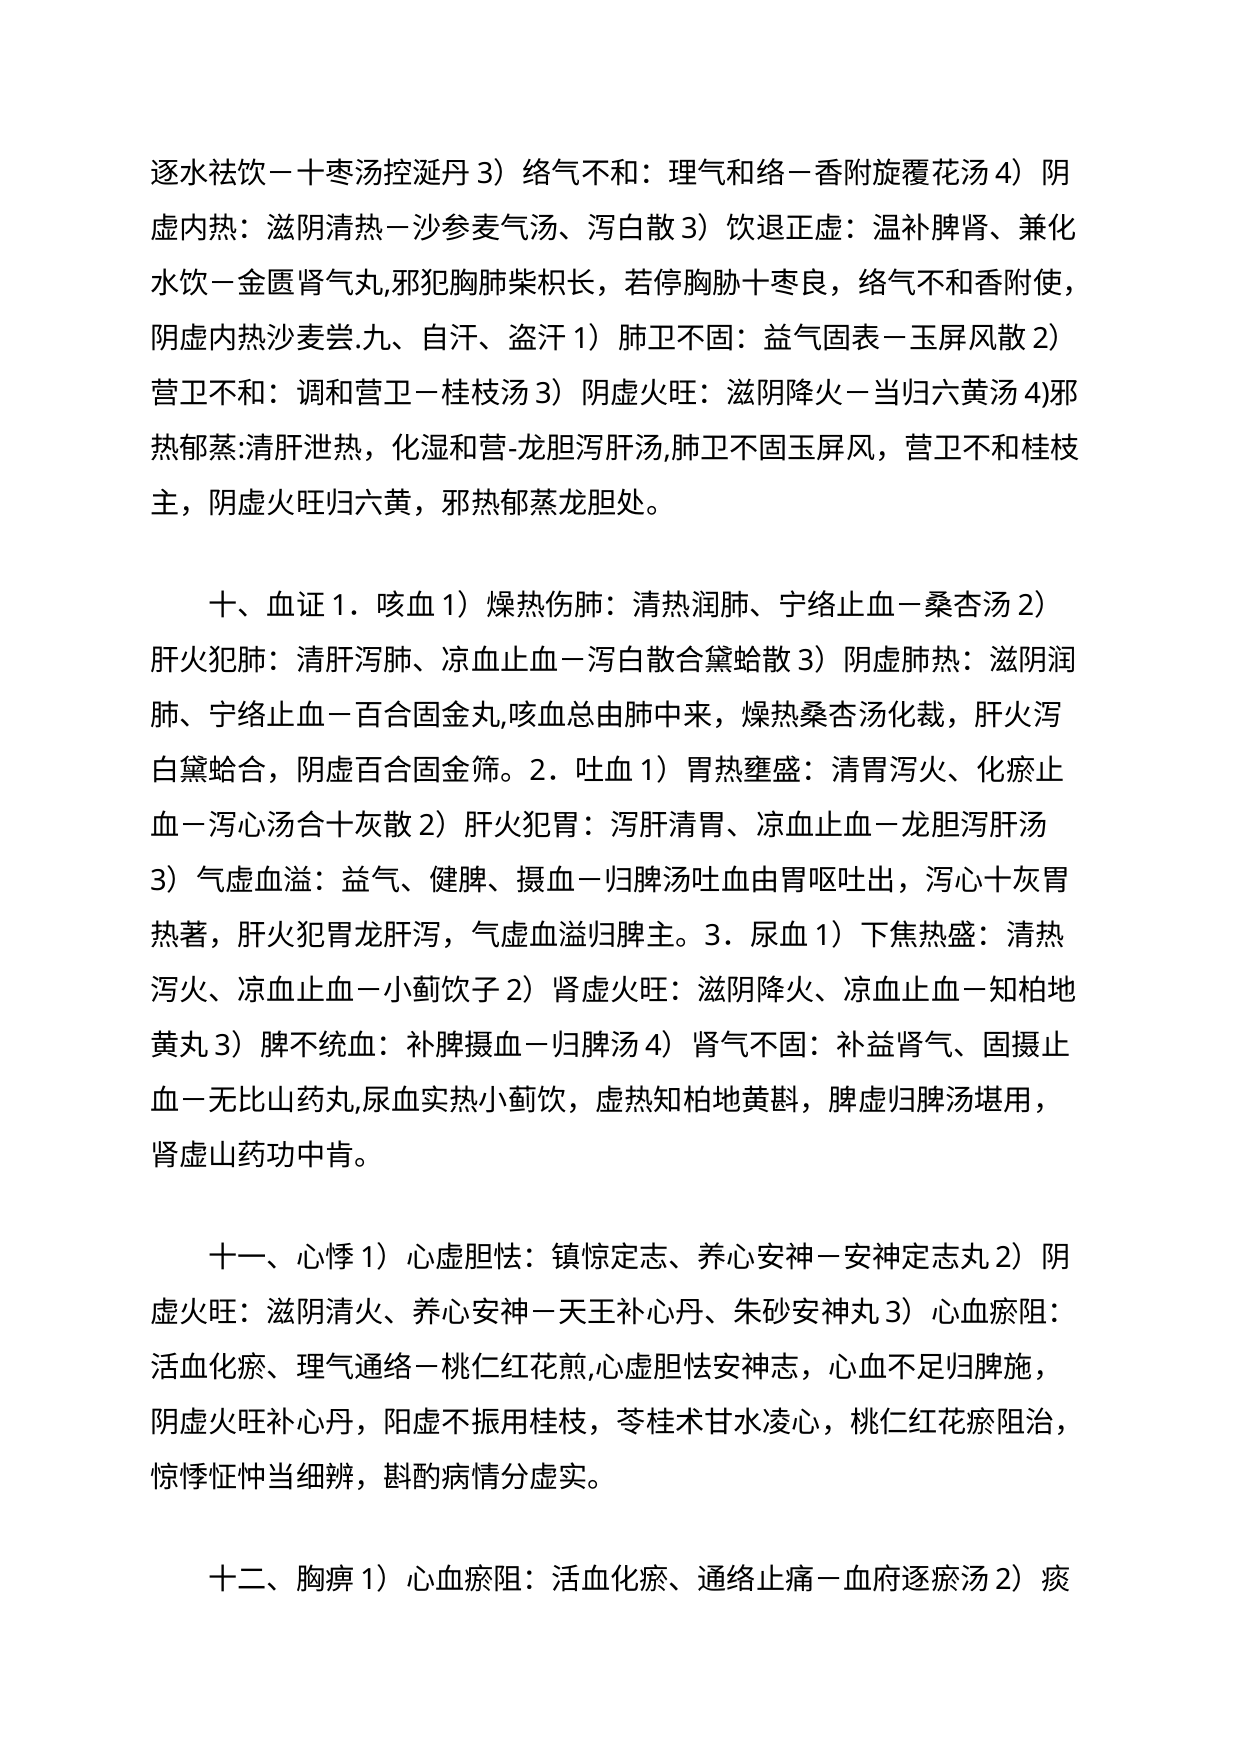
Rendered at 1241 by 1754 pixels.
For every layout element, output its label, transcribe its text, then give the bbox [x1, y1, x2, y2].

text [150, 150, 1090, 522]
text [150, 1555, 1090, 1598]
text 十一、心悸1）心虚胆怯：镇惊定志、养心安神－安神定志丸2）阴虚火旺：滋阴清火、养心安神－天王补心丹、朱砂安神丸3）心血瘀阻：活血化瘀、理气通络－桃仁红花煎,心虚胆怯安神志，心血不足归脾施，阴虚火旺补心丹，阳虚不振用桂枝，苓桂术甘水凌心，桃仁红花瘀阻治，惊悸怔忡当细辨，斟酌病情分虚实。 [150, 1233, 1090, 1496]
text 十、血证1．咳血1）燥热伤肺：清热润肺、宁络止血－桑杏汤2）肝火犯肺：清肝泻肺、凉血止血－泻白散合黛蛤散3）阴虚肺热：滋阴润肺、宁络止血－百合固金丸,咳血总由肺中来，燥热桑杏汤化裁，肝火泻白黛蛤合，阴虚百合固金筛。2．吐血1）胃热壅盛：清胃泻火、化瘀止血－泻心汤合十灰散2）肝火犯胃：泻肝清胃、凉血止血－龙胆泻肝汤3）气虚血溢：益气、健脾、摄血－归脾汤吐血由胃呕吐出，泻心十灰胃热著，肝火犯胃龙肝泻，气虚血溢归脾主。3．尿血1）下焦热盛：清热泻火、凉血止血－小蓟饮子2）肾虚火旺：滋阴降火、凉血止血－知柏地黄丸3）脾不统血：补脾摄血－归脾汤4）肾气不固：补益肾气、固摄止血－无比山药丸,尿血实热小蓟饮，虚热知柏地黄斟，脾虚归脾汤堪用，肾虚山药功中肯。 [150, 582, 1090, 1174]
